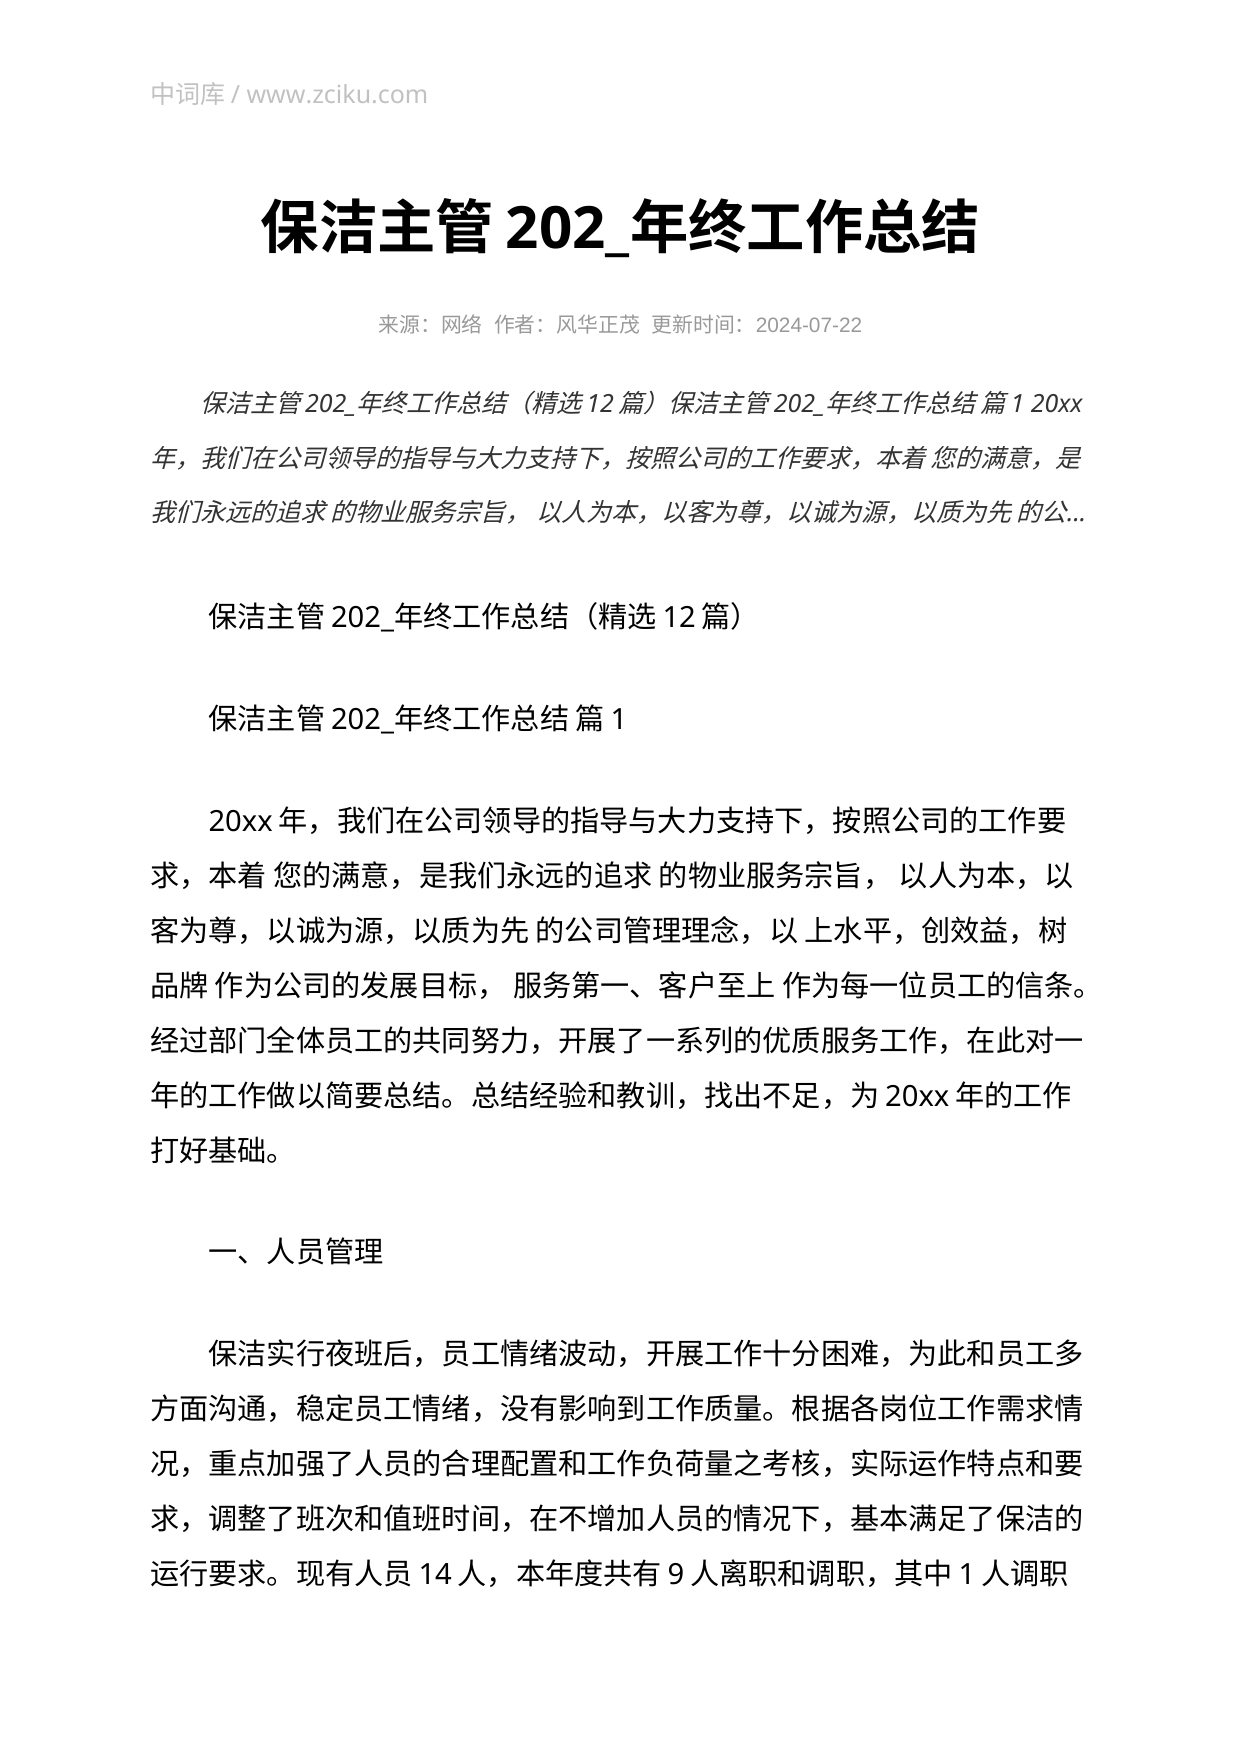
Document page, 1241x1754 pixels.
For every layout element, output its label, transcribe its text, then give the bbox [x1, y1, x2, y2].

text 一、人员管理 [150, 1229, 1090, 1271]
text 保洁主管202_年终工作总结（精选12篇） [150, 594, 1090, 636]
text 保洁主管202_年终工作总结 篇1 [150, 696, 1090, 738]
subtitle 保洁主管202_年终工作总结 [150, 181, 1090, 266]
text 来源：网络 作者：风华正茂 更新时间：2024-07-22 [150, 313, 1090, 337]
text 20xx年，我们在公司领导的指导与大力支持下，按照公司的工作要求，本着 您的满意，是我们永远的追求 的物业服务宗旨， 以人为本，以客为尊，以诚为源，以质为先 的公司管理理念，以 上水平，创效益，树品牌 作为公司的发展目标， 服务第一、客户至上 作为每一位员工的信条。经过部门全体员工的共同努力，开展了一系列的优质服务工作，在此对一年的工作做以简要总结。总结经验和教训，找出不足，为20xx年的工作打好基础。 [150, 798, 1090, 1169]
text 保洁主管202_年终工作总结（精选12篇）保洁主管202_年终工作总结 篇1 20xx年，我们在公司领导的指导与大力支持下，按照公司的工作要求，本着 您的满意，是我们永远的追求 的物业服务宗旨， 以人为本，以客为尊，以诚为源，以质为先 的公... [150, 384, 1090, 529]
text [150, 1331, 1090, 1593]
